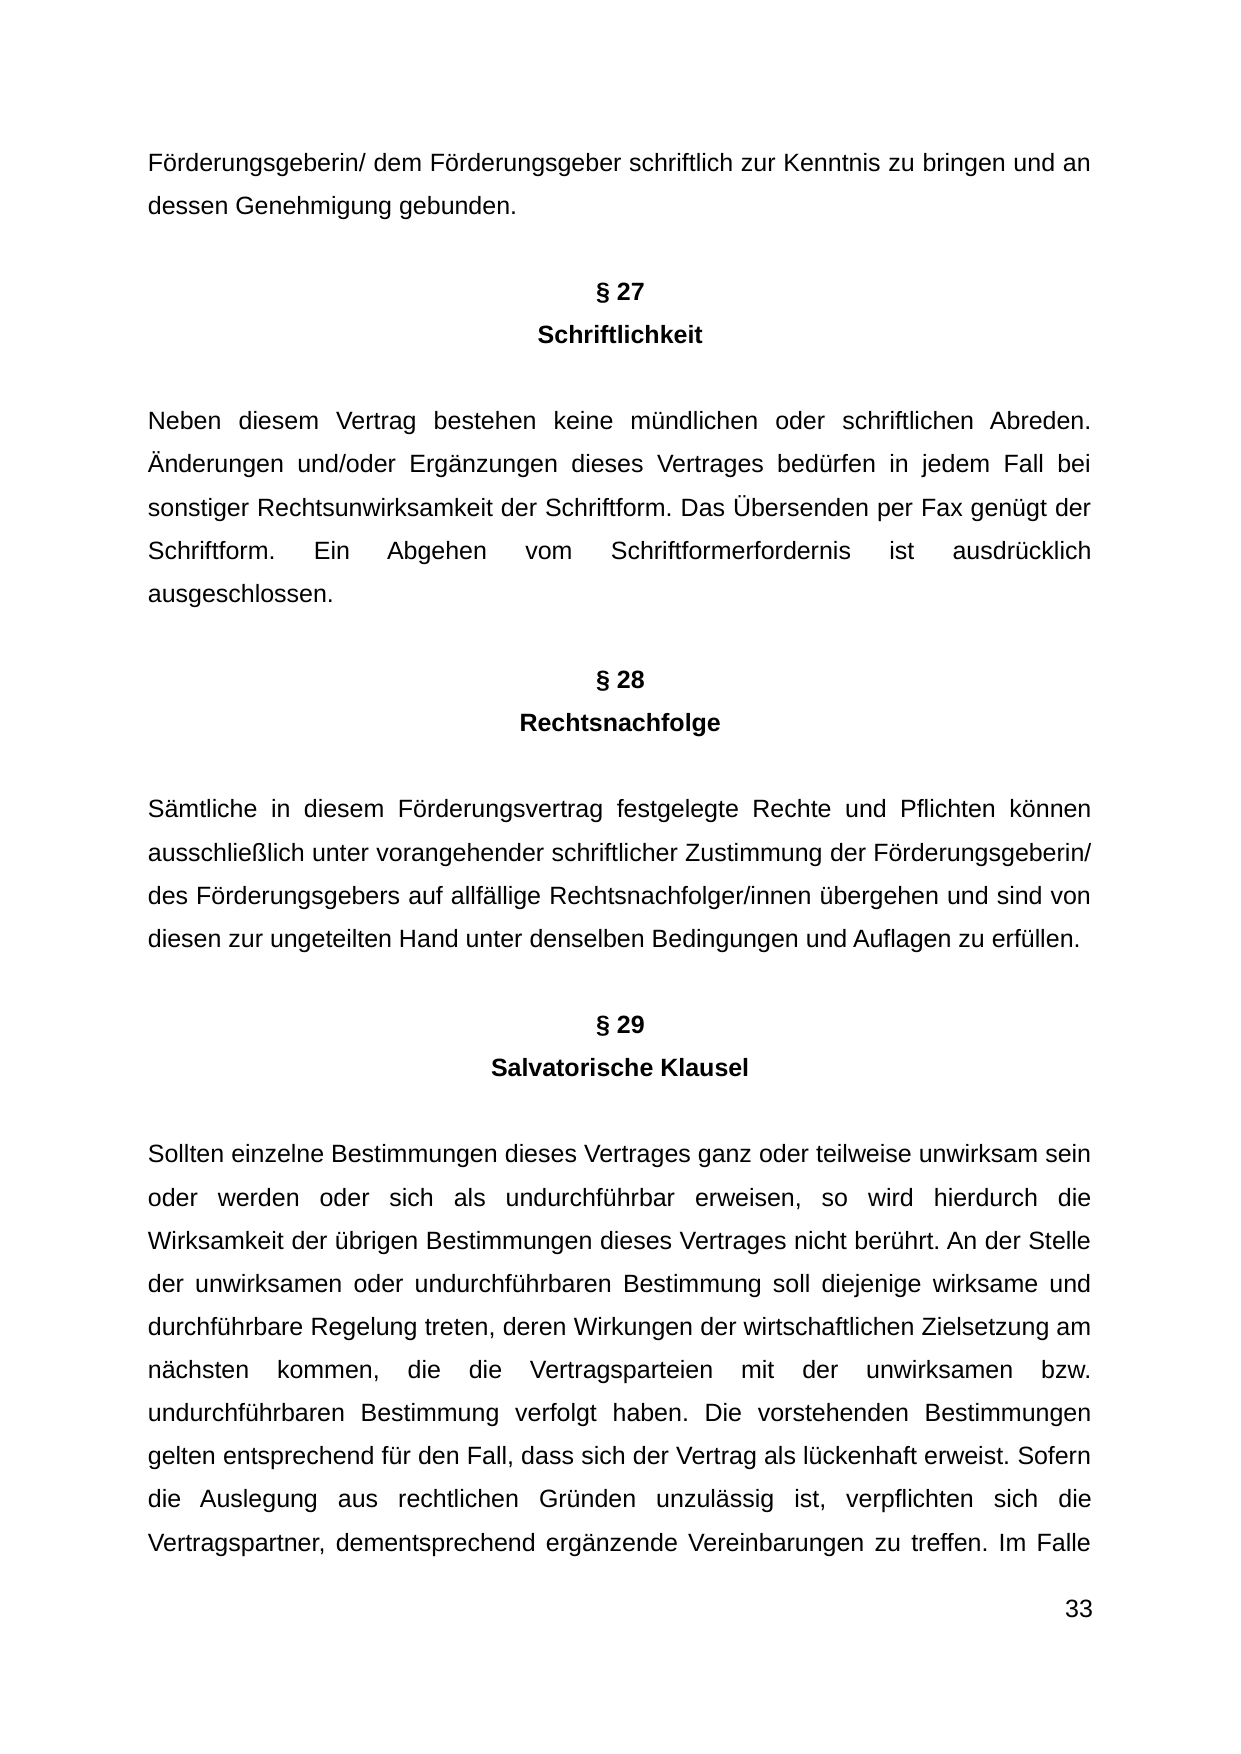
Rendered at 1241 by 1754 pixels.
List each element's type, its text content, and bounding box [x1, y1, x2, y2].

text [148, 148, 1093, 219]
text § 28 [148, 665, 1093, 694]
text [148, 1139, 1093, 1556]
text Rechtsnachfolge [148, 708, 1093, 737]
text § 29 [148, 1010, 1093, 1039]
text Schriftlichkeit [148, 320, 1093, 349]
text § 27 [148, 277, 1093, 306]
text Neben diesem Vertrag bestehen keine mündlichen oder schriftlichen Abreden. Änderungen und/oder Ergänzungen dieses Vertrages bedürfen in jedem Fall bei sonstiger Rechtsunwirksamkeit der Schriftform. Das Übersenden per Fax genügt der Schriftform. Ein Abgehen vom Schriftformerfordernis ist ausdrücklich ausgeschlossen. [148, 406, 1093, 608]
text Sämtliche in diesem Förderungsvertrag festgelegte Rechte und Pflichten können ausschließlich unter vorangehender schriftlicher Zustimmung der Förderungsgeberin/ des Förderungsgebers auf allfällige Rechtsnachfolger/innen übergehen und sind von diesen zur ungeteilten Hand unter denselben Bedingungen und Auflagen zu erfüllen. [148, 794, 1093, 953]
text Salvatorische Klausel [148, 1053, 1093, 1082]
